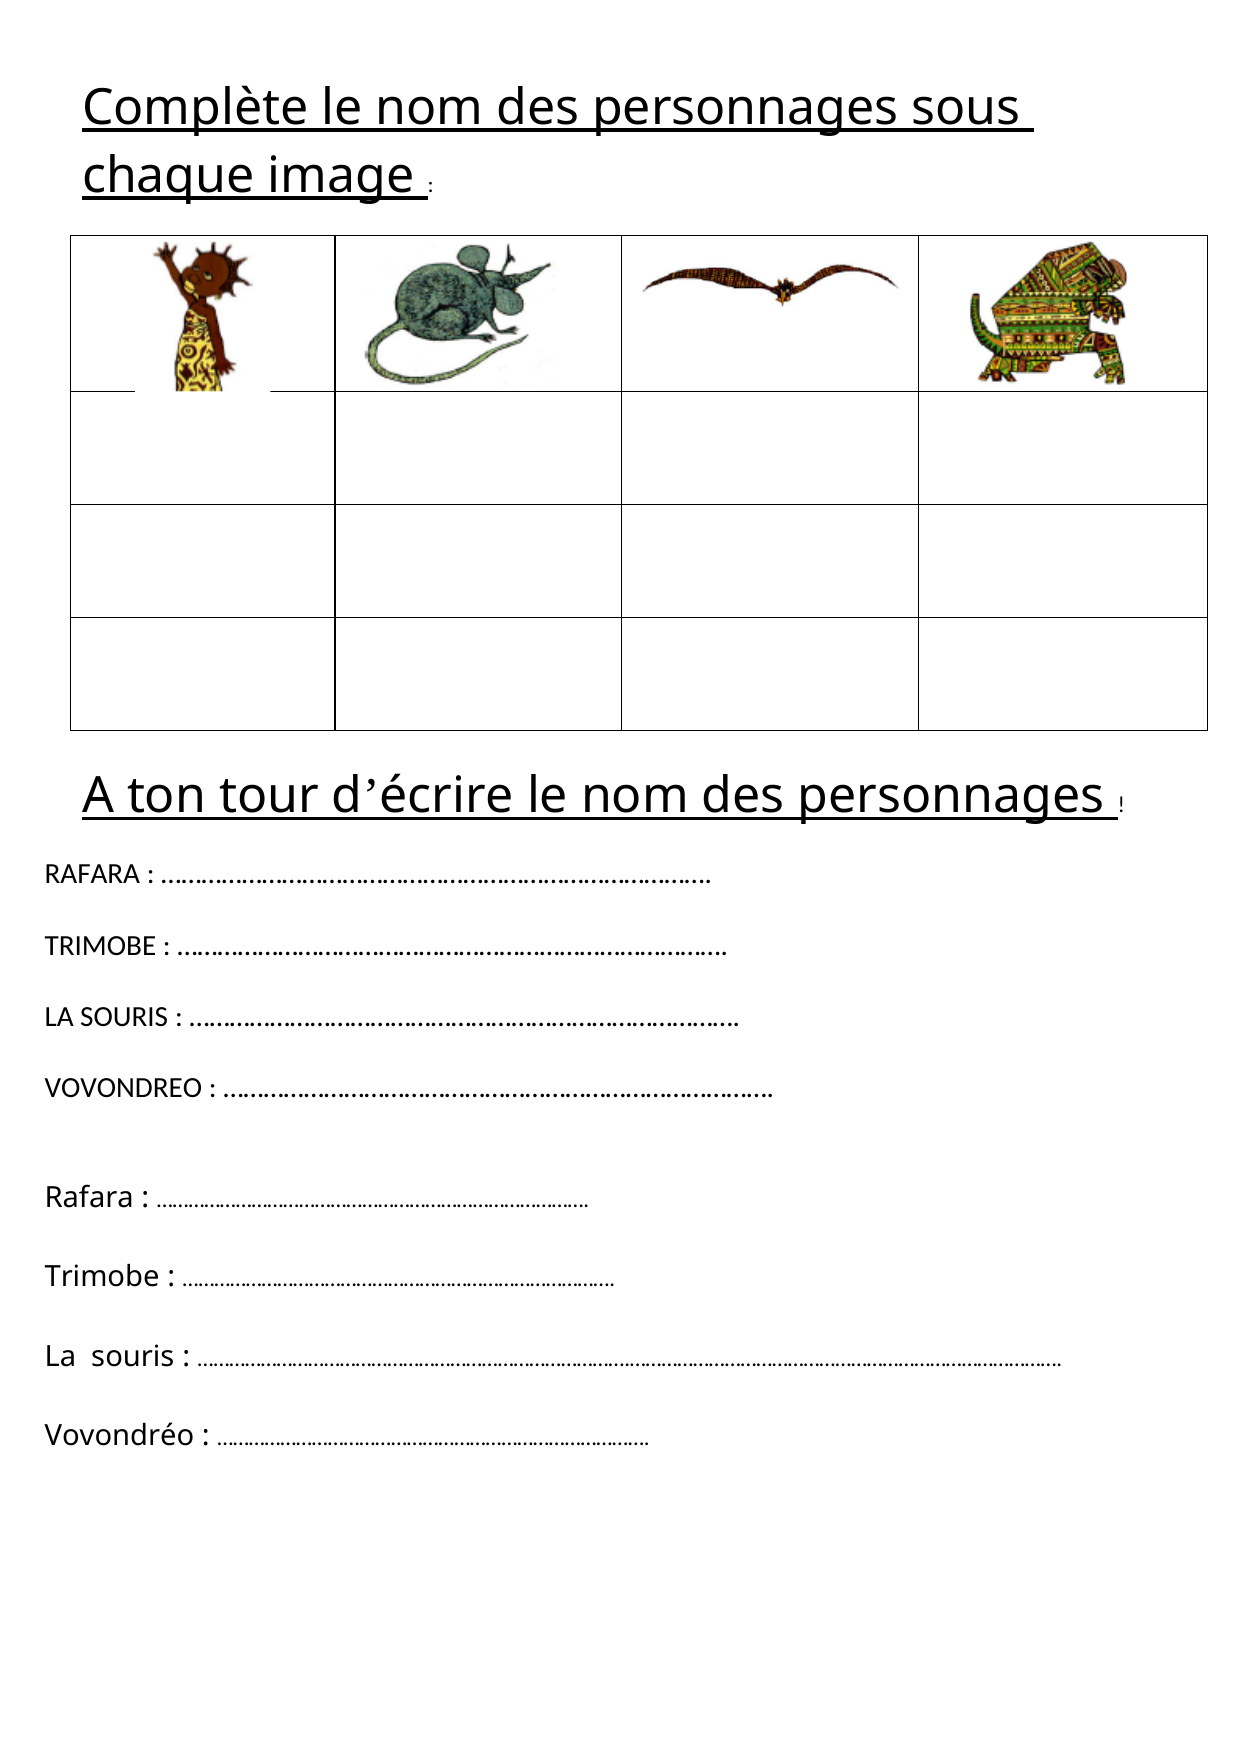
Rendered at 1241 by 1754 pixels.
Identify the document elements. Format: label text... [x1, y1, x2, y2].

table_cell [919, 618, 1207, 730]
table_cell [336, 618, 621, 730]
table_cell [919, 505, 1207, 617]
table_header [622, 236, 918, 391]
table_header [919, 236, 1207, 391]
table_header [271, 236, 334, 391]
table_header [336, 236, 621, 391]
table_cell [336, 505, 621, 617]
text LA SOURIS : ………………………………………………………………………. [44, 998, 1196, 1034]
text Vovondréo : ………………………………………………………………………. [44, 1414, 1196, 1454]
text RAFARA : ………………………………………………………………………. [44, 856, 1196, 891]
text Complète le nom des personnages sous chaque image : [82, 71, 1196, 207]
table_cell [622, 618, 918, 730]
table_cell [622, 392, 918, 504]
table_cell [71, 505, 334, 617]
text La souris : ……………………………………………………………………….………………………………………………………………………. [44, 1335, 1196, 1375]
table_cell [71, 618, 334, 730]
text Rafara : ………………………………………………………………………. [44, 1176, 1196, 1216]
picture [632, 236, 907, 309]
table_header [71, 236, 135, 391]
table_cell [622, 505, 918, 617]
text TRIMOBE : ………………………………………………………………………. [44, 927, 1196, 962]
text A ton tour d’écrire le nom des personnages ! [82, 759, 1196, 828]
table_cell [336, 392, 621, 504]
table_cell [919, 392, 1207, 504]
text Trimobe : ………………………………………………………………………. [44, 1256, 1196, 1295]
table_cell [71, 392, 334, 504]
text VOVONDREO : ………………………………………………………………………. [44, 1069, 1196, 1105]
